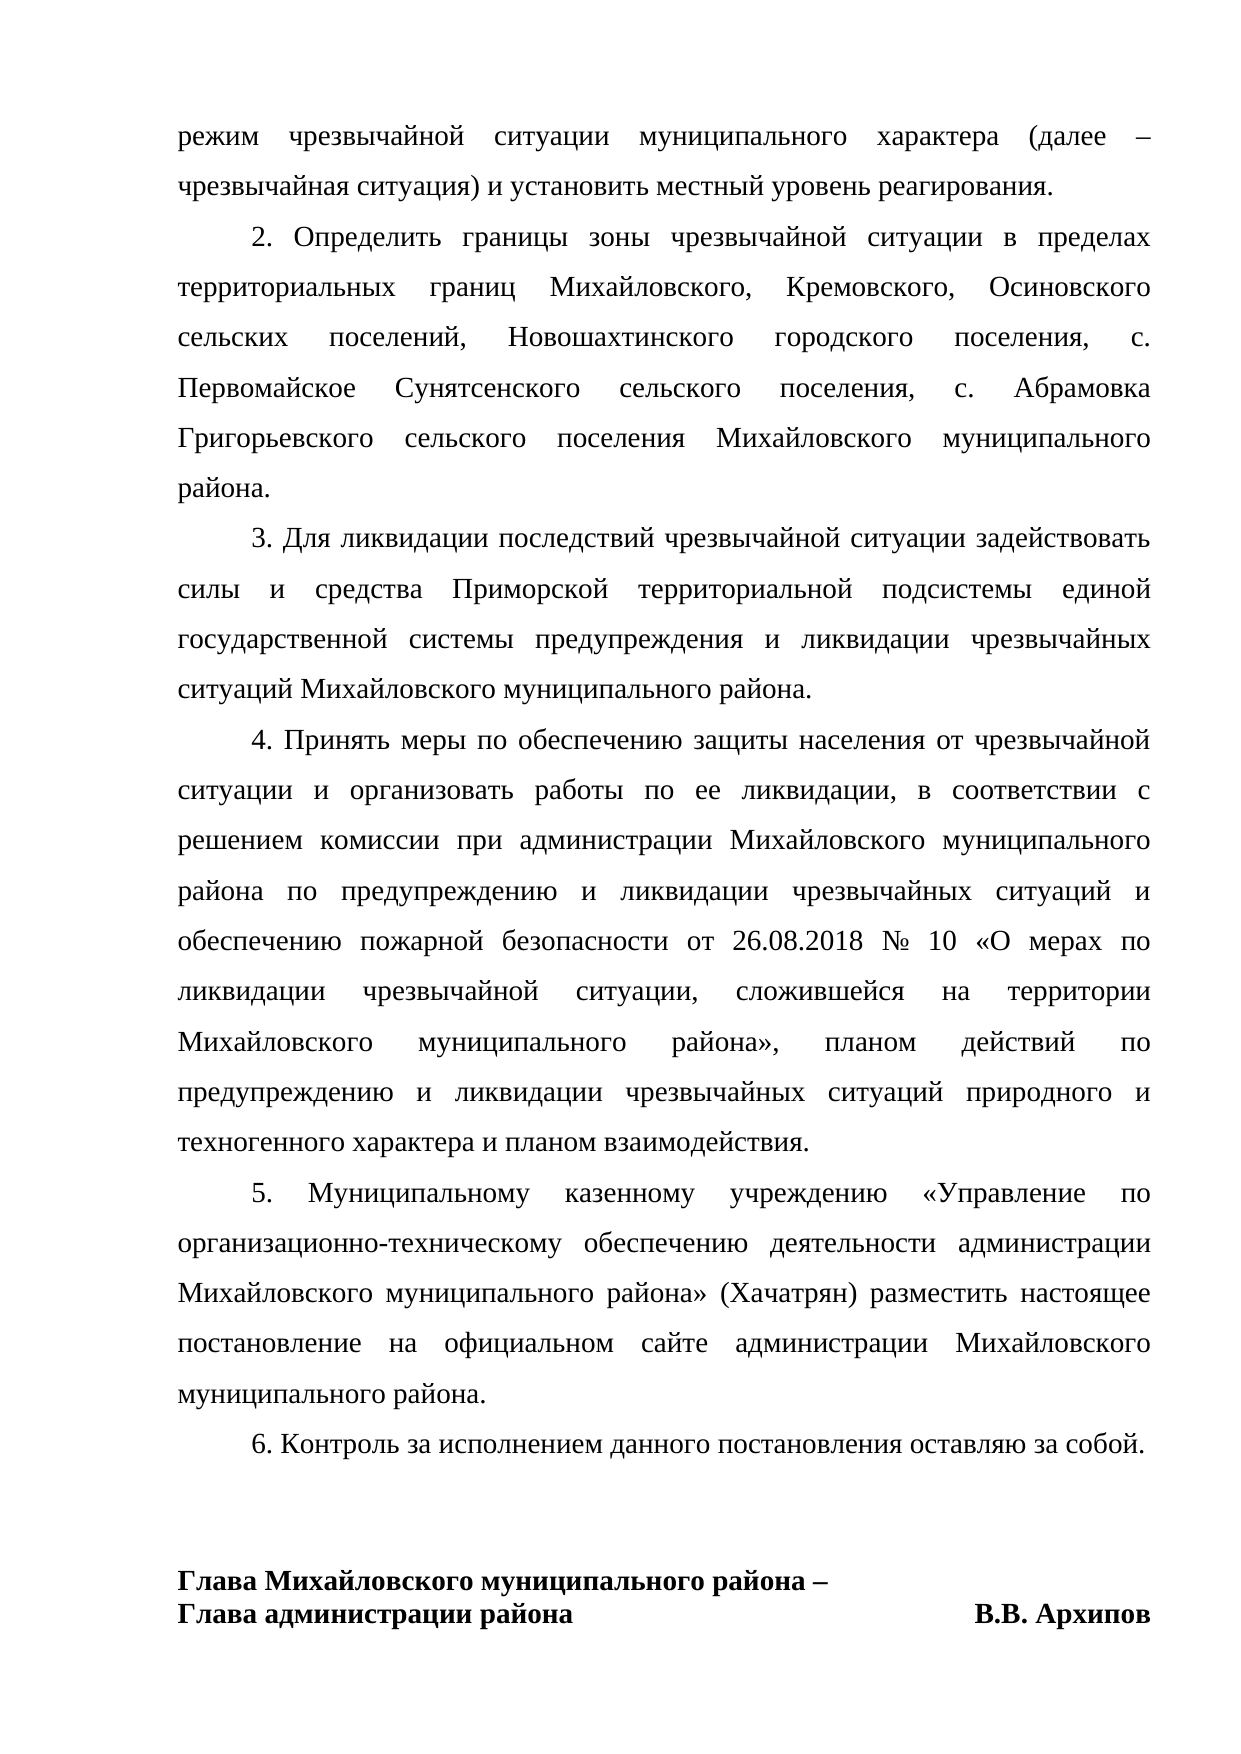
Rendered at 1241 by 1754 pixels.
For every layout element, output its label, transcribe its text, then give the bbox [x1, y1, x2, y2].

text 4. Принять меры по обеспечению защиты населения от чрезвычайной ситуации и организовать работы по ее ликвидации, в соответствии с решением комиссии при администрации Михайловского муниципального района по предупреждению и ликвидации чрезвычайных ситуаций и обеспечению пожарной безопасности от 26.08.2018 № 10 «О мерах по ликвидации чрезвычайной ситуации, сложившейся на территории Михайловского муниципального района», планом действий по предупреждению и ликвидации чрезвычайных ситуаций природного и техногенного характера и планом взаимодействия. [177, 722, 1152, 1158]
text Глава администрации района В.В. Архипов [177, 1596, 1152, 1630]
text 5. Муниципальному казенному учреждению «Управление по организационно-техническому обеспечению деятельности администрации Михайловского муниципального района» (Хачатрян) разместить настоящее постановление на официальном сайте администрации Михайловского муниципального района. [177, 1175, 1152, 1409]
text 3. Для ликвидации последствий чрезвычайной ситуации задействовать силы и средства Приморской территориальной подсистемы единой государственной системы предупреждения и ликвидации чрезвычайных ситуаций Михайловского муниципального района. [177, 521, 1152, 705]
text режим чрезвычайной ситуации муниципального характера (далее – чрезвычайная ситуация) и установить местный уровень реагирования. [177, 118, 1152, 202]
text 2. Определить границы зоны чрезвычайной ситуации в пределах территориальных границ Михайловского, Кремовского, Осиновского сельских поселений, Новошахтинского городского поселения, с. Первомайское Сунятсенского сельского поселения, с. Абрамовка Григорьевского сельского поселения Михайловского муниципального района. [177, 219, 1152, 504]
text Глава Михайловского муниципального района – [177, 1563, 1152, 1596]
text 6. Контроль за исполнением данного постановления оставляю за собой. [177, 1426, 1152, 1460]
